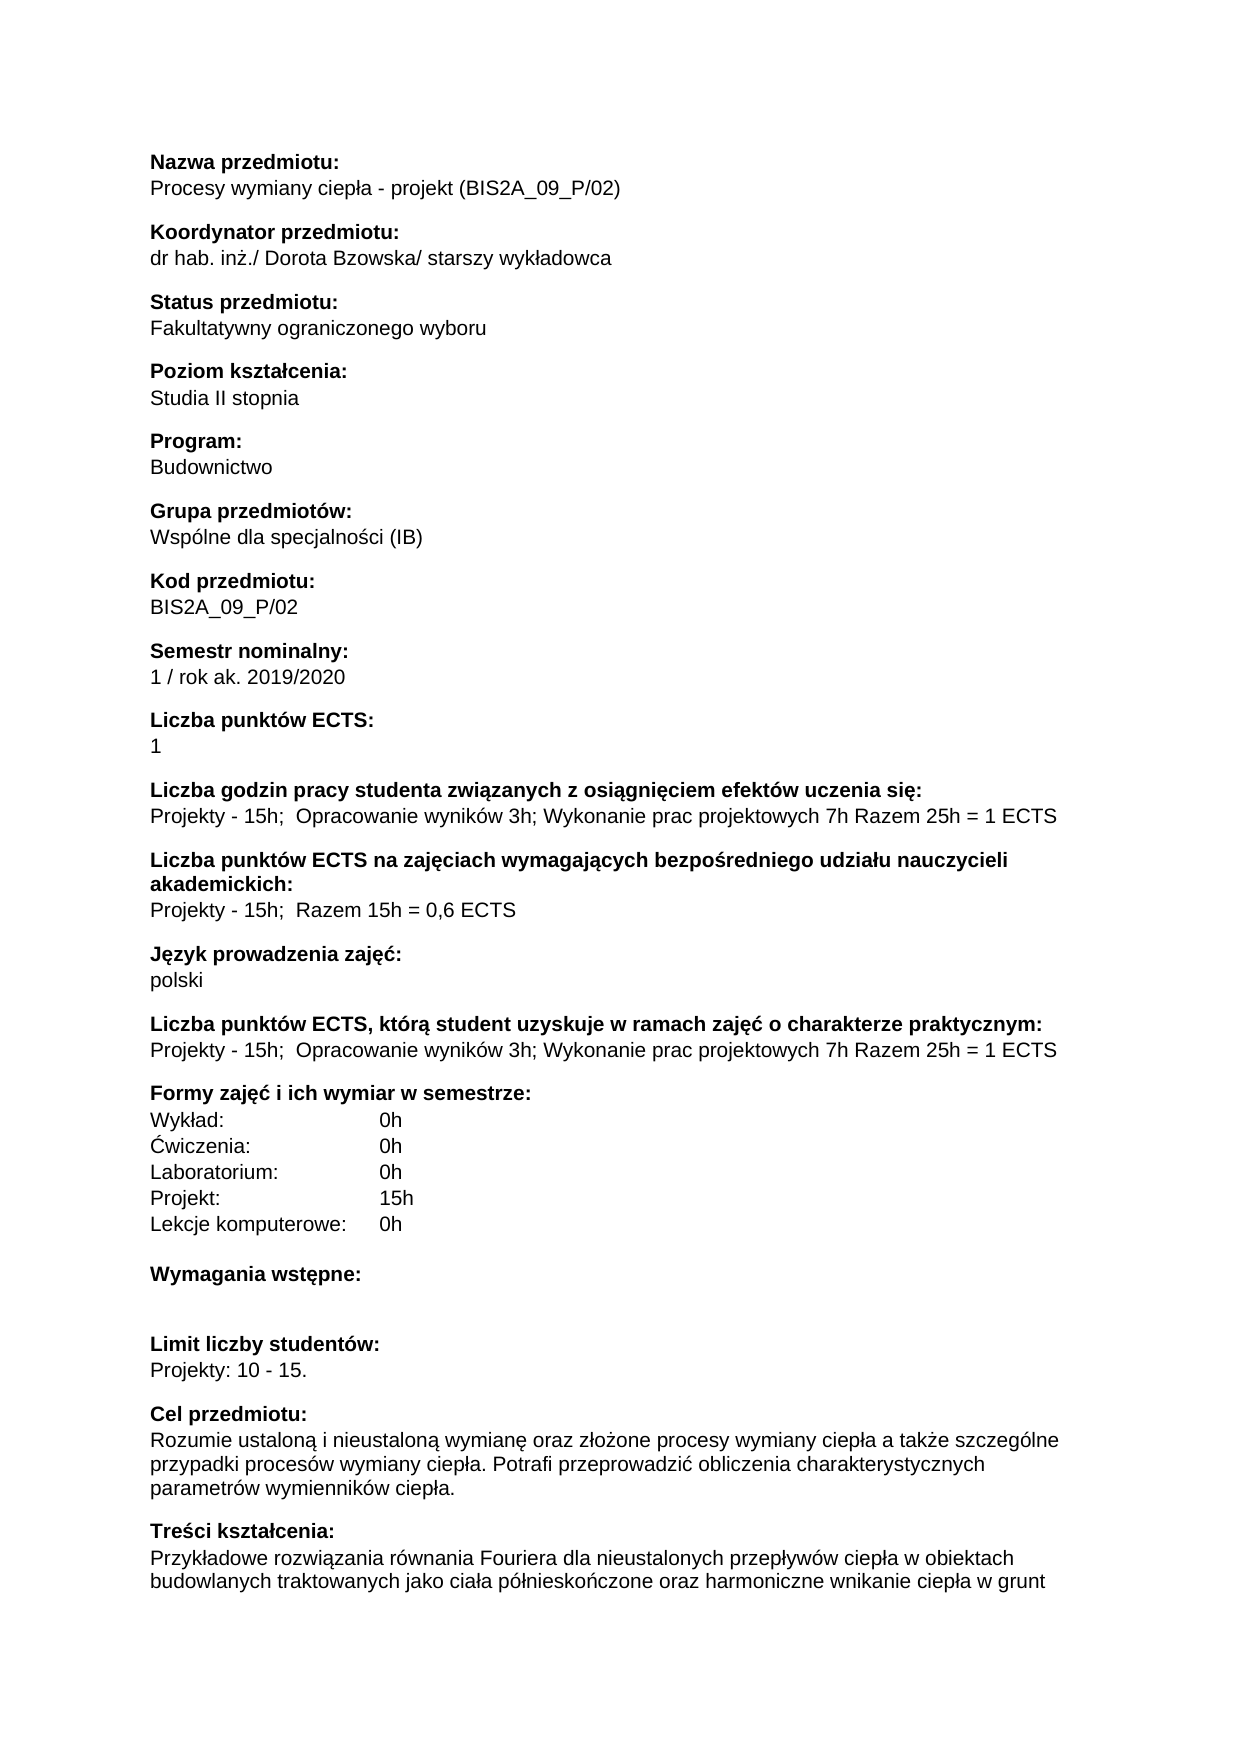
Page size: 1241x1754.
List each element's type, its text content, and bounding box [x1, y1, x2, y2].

text Liczba punktów ECTS: [150, 708, 1090, 732]
table_cell Laboratorium: [140, 1160, 367, 1184]
table_cell 15h [369, 1184, 597, 1210]
text 1 [150, 734, 1090, 758]
text Projekty - 15h; Opracowanie wyników 3h; Wykonanie prac projektowych 7h Razem 25h = 1 ECTS [150, 1037, 1090, 1061]
text Nazwa przedmiotu: [150, 150, 1090, 174]
text Projekty - 15h; Razem 15h = 0,6 ECTS [150, 898, 1090, 922]
table_header Wykład: [140, 1108, 367, 1132]
table_cell Lekcje komputerowe: [140, 1212, 367, 1236]
table_cell 0h [369, 1158, 597, 1184]
text Rozumie ustaloną i nieustaloną wymianę oraz złożone procesy wymiany ciepła a także szczególne przypadki procesów wymiany ciepła. Potrafi przeprowadzić obliczenia charakterystycznych parametrów wymienników ciepła. [150, 1428, 1090, 1499]
text polski [150, 968, 1090, 992]
text Procesy wymiany ciepła - projekt (BIS2A_09_P/02) [150, 176, 1090, 200]
text Grupa przedmiotów: [150, 499, 1090, 523]
text Projekty: 10 - 15. [150, 1358, 1090, 1382]
table_cell Ćwiczenia: [140, 1134, 367, 1158]
text Wymagania wstępne: [150, 1262, 1090, 1286]
text Status przedmiotu: [150, 289, 1090, 313]
text Liczba godzin pracy studenta związanych z osiągnięciem efektów uczenia się: [150, 778, 1090, 802]
text Semestr nominalny: [150, 638, 1090, 662]
text Fakultatywny ograniczonego wyboru [150, 316, 1090, 339]
text Limit liczby studentów: [150, 1332, 1090, 1356]
text Poziom kształcenia: [150, 359, 1090, 383]
text Formy zajęć i ich wymiar w semestrze: [150, 1081, 1090, 1105]
text Studia II stopnia [150, 385, 1090, 409]
text Język prowadzenia zajęć: [150, 942, 1090, 966]
text Koordynator przedmiotu: [150, 220, 1090, 244]
text BIS2A_09_P/02 [150, 595, 1090, 619]
table_header 0h [369, 1108, 597, 1132]
text 1 / rok ak. 2019/2020 [150, 664, 1090, 688]
text Program: [150, 429, 1090, 453]
text Wspólne dla specjalności (IB) [150, 525, 1090, 549]
text Liczba punktów ECTS na zajęciach wymagających bezpośredniego udziału nauczycieli akademickich: [150, 848, 1090, 896]
table_cell Projekt: [140, 1186, 367, 1210]
text Budownictwo [150, 455, 1090, 479]
table_cell 0h [369, 1210, 597, 1236]
text dr hab. inż./ Dorota Bzowska/ starszy wykładowca [150, 246, 1090, 270]
text Treści kształcenia: [150, 1519, 1090, 1543]
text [150, 1545, 1090, 1593]
text Kod przedmiotu: [150, 569, 1090, 593]
text Liczba punktów ECTS, którą student uzyskuje w ramach zajęć o charakterze praktycznym: [150, 1011, 1090, 1035]
table_cell 0h [369, 1132, 597, 1158]
text Cel przedmiotu: [150, 1402, 1090, 1426]
text Projekty - 15h; Opracowanie wyników 3h; Wykonanie prac projektowych 7h Razem 25h = 1 ECTS [150, 804, 1090, 828]
